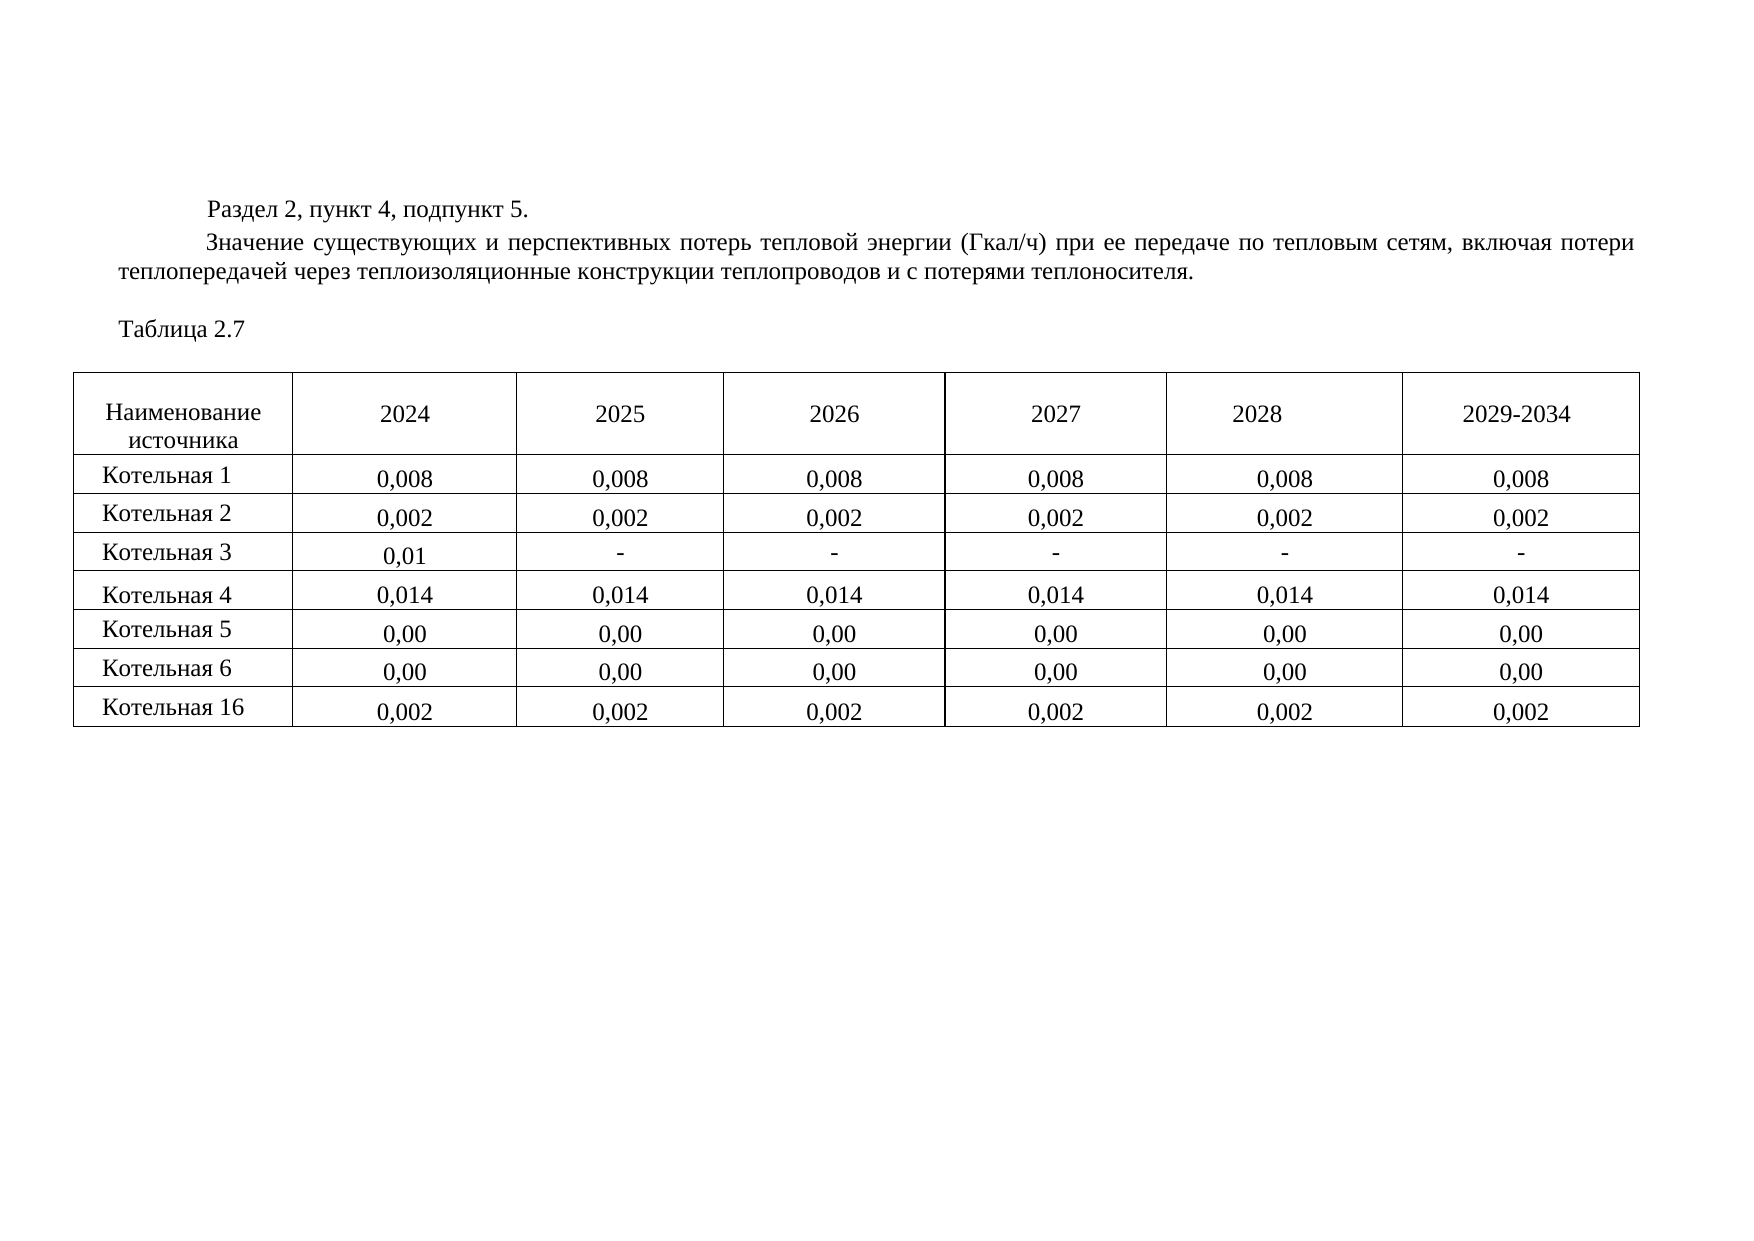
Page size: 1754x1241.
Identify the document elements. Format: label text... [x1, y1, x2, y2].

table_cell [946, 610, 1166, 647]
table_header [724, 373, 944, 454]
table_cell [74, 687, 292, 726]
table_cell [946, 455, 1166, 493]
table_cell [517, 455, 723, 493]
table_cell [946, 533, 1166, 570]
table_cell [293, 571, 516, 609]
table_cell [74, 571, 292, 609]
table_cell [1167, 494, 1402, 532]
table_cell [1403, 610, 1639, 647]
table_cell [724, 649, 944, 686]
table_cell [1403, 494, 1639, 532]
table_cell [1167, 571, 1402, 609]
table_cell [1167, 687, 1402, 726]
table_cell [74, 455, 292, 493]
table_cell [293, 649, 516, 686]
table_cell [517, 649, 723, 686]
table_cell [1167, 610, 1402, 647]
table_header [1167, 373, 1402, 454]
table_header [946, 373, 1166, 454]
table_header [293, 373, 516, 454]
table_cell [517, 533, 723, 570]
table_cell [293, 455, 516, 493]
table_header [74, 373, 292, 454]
text Раздел 2, пункт 4, подпункт 5. [207, 177, 1636, 227]
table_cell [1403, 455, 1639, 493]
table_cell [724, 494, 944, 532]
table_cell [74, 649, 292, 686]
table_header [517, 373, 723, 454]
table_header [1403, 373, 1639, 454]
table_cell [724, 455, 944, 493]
text Таблица 2.7 [118, 314, 1636, 343]
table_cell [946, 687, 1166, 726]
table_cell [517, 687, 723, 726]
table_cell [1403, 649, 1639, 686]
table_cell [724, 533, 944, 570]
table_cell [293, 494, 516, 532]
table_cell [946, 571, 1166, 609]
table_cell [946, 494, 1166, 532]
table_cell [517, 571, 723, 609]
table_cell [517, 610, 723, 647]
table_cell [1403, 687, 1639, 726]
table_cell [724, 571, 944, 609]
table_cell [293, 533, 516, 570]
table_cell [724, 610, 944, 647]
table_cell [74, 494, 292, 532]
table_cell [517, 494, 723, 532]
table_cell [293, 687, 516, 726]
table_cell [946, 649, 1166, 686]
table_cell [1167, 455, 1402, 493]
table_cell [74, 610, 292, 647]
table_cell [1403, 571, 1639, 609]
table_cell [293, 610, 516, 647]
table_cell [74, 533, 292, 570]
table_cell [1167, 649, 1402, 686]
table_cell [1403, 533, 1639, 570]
text Значение существующих и перспективных потерь тепловой энергии (Гкал/ч) при ее передаче по тепловым сетям, включая потери теплопередачей через теплоизоляционные конструкции теплопроводов и с потерями теплоносителя. [118, 227, 1636, 285]
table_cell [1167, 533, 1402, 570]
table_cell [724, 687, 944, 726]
